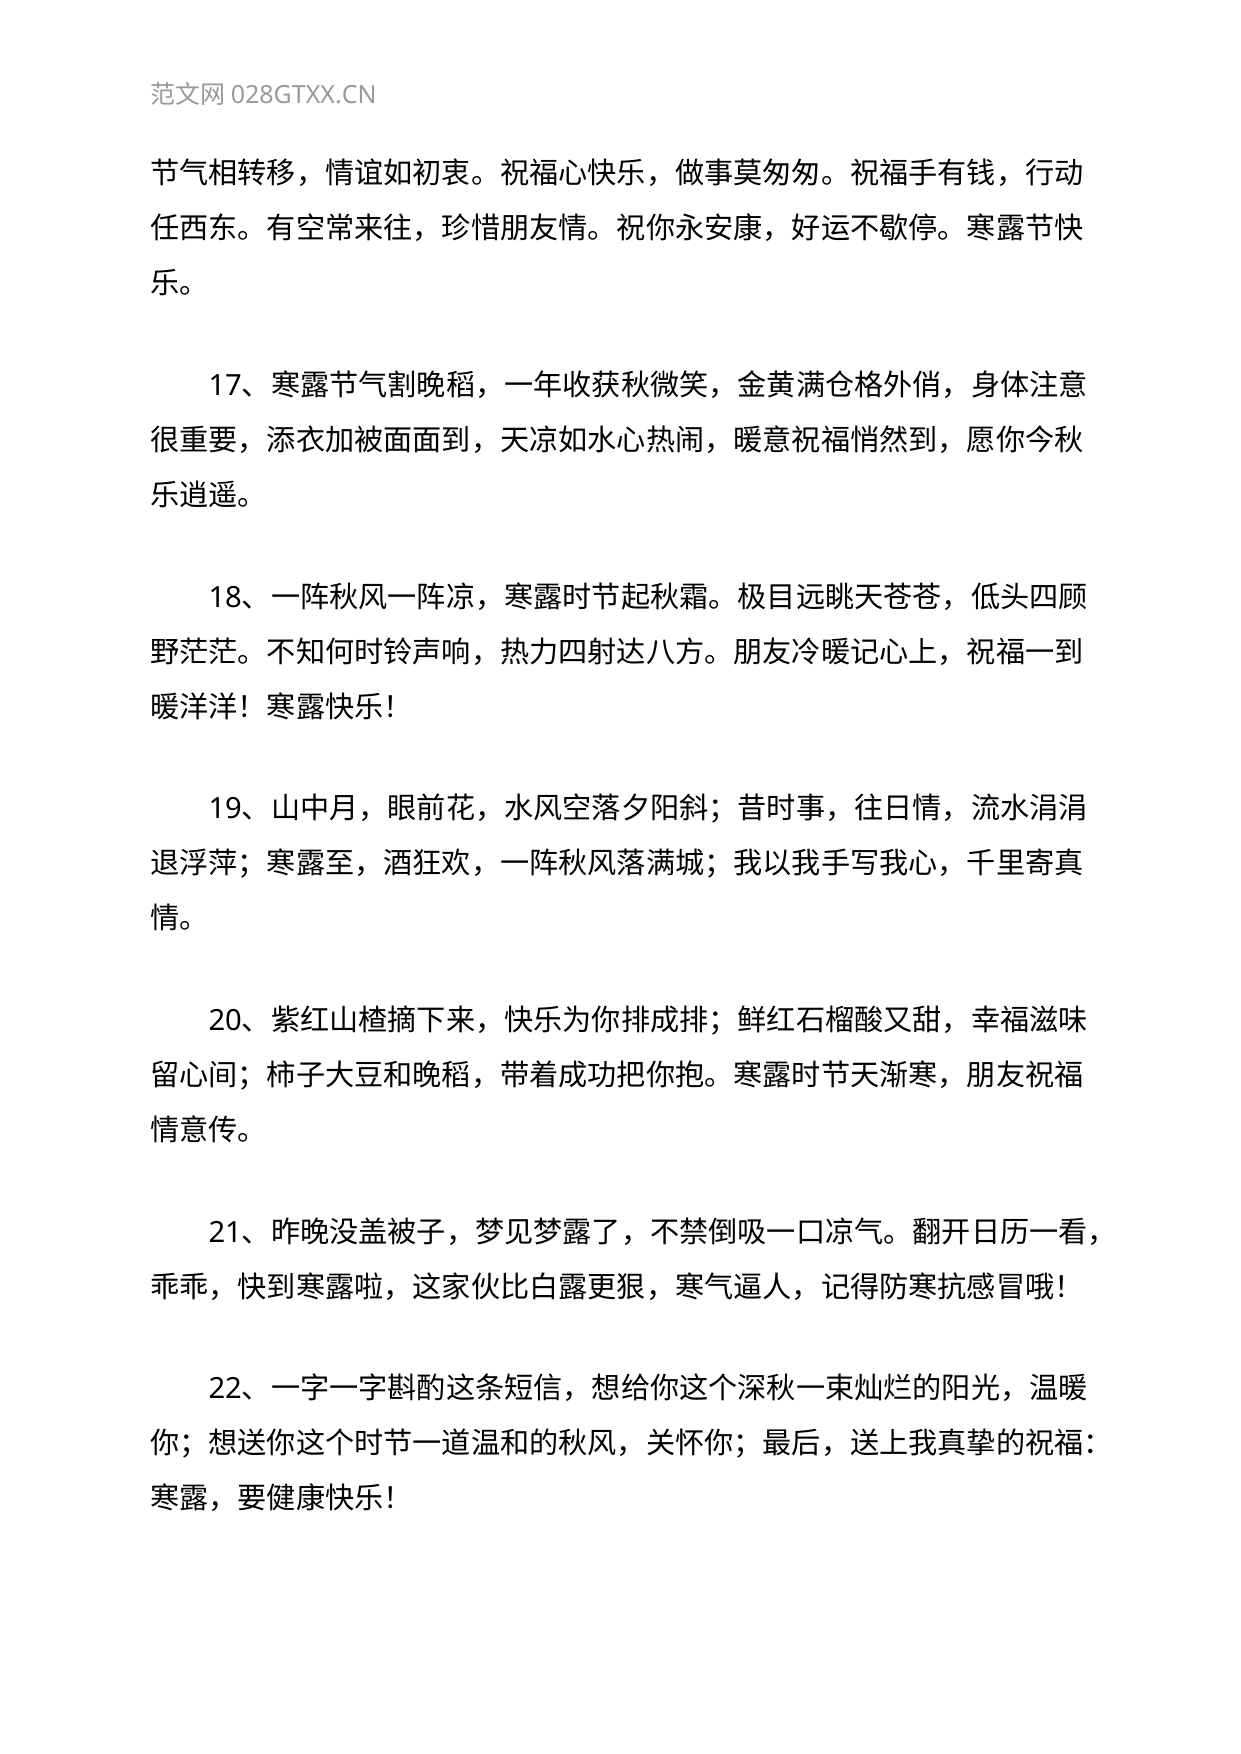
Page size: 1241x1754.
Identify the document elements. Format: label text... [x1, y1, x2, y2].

text 19、山中月，眼前花，水风空落夕阳斜；昔时事，往日情，流水涓涓退浮萍；寒露至，酒狂欢，一阵秋风落满城；我以我手写我心，千里寄真情。 [150, 785, 1090, 937]
text 17、寒露节气割晚稻，一年收获秋微笑，金黄满仓格外俏，身体注意很重要，添衣加被面面到，天凉如水心热闹，暖意祝福悄然到，愿你今秋乐逍遥。 [150, 362, 1090, 514]
text 20、紫红山楂摘下来，快乐为你排成排；鲜红石榴酸又甜，幸福滋味留心间；柿子大豆和晚稻，带着成功把你抱。寒露时节天渐寒，朋友祝福情意传。 [150, 997, 1090, 1149]
text 21、昨晚没盖被子，梦见梦露了，不禁倒吸一口凉气。翻开日历一看，乖乖，快到寒露啦，这家伙比白露更狠，寒气逼人，记得防寒抗感冒哦！ [150, 1208, 1090, 1306]
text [150, 150, 1090, 302]
text 18、一阵秋风一阵凉，寒露时节起秋霜。极目远眺天苍苍，低头四顾野茫茫。不知何时铃声响，热力四射达八方。朋友冷暖记心上，祝福一到暖洋洋！寒露快乐！ [150, 573, 1090, 725]
text 22、一字一字斟酌这条短信，想给你这个深秋一束灿烂的阳光，温暖你；想送你这个时节一道温和的秋风，关怀你；最后，送上我真挚的祝福：寒露，要健康快乐！ [150, 1365, 1090, 1517]
